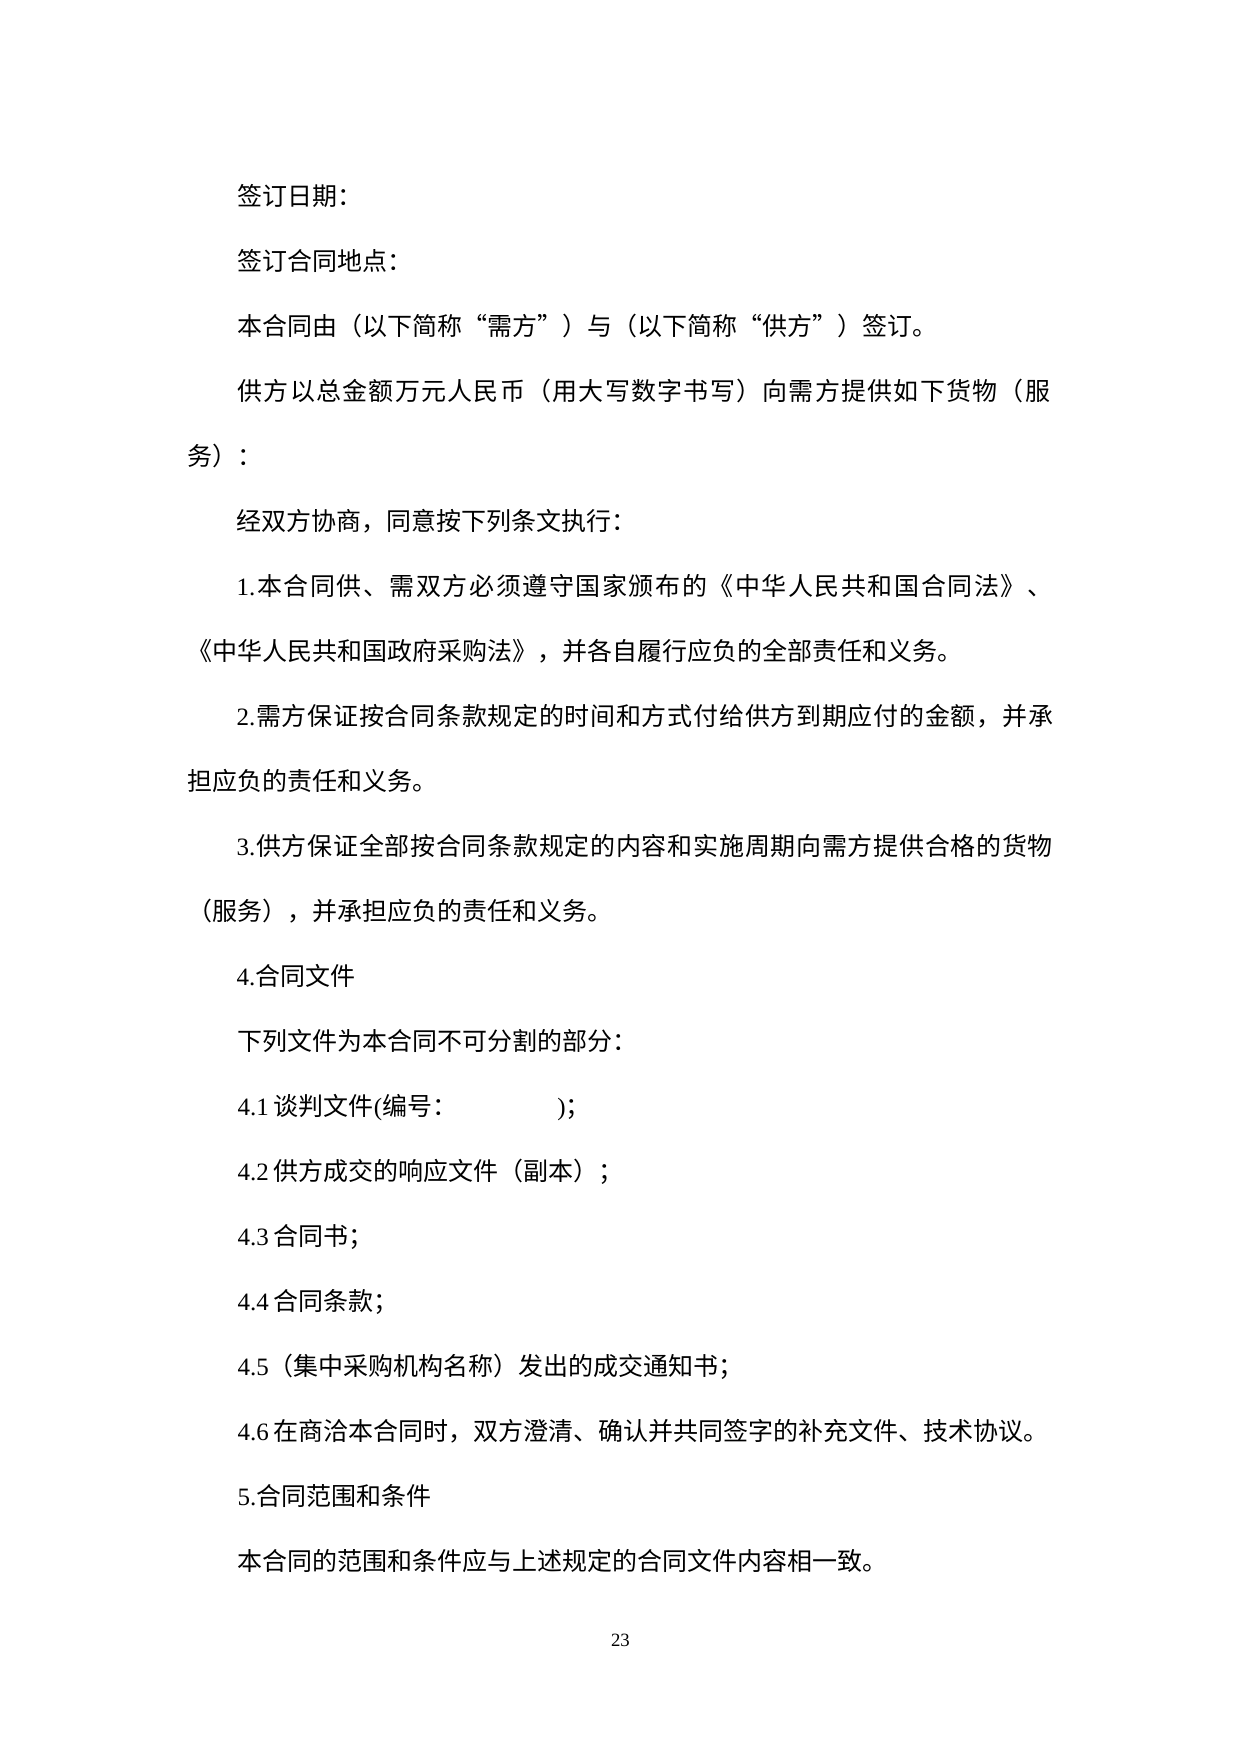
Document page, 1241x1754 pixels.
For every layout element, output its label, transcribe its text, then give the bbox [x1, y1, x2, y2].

text 4.合同文件 [187, 942, 1053, 1007]
text 5.合同范围和条件 [187, 1462, 1053, 1527]
text 4.5（集中采购机构名称）发出的成交通知书； [187, 1332, 1053, 1397]
text 下列文件为本合同不可分割的部分： [187, 1007, 1053, 1072]
text 1.本合同供、需双方必须遵守国家颁布的《中华人民共和国合同法》、《中华人民共和国政府采购法》，并各自履行应负的全部责任和义务。 [187, 552, 1053, 682]
text 本合同由（以下简称“需方”）与（以下简称“供方”）签订。 [187, 292, 1053, 357]
text 本合同的范围和条件应与上述规定的合同文件内容相一致。 [187, 1527, 1053, 1592]
text 4.3合同书； [187, 1202, 1053, 1267]
text 4.4合同条款； [187, 1267, 1053, 1332]
text 供方以总金额万元人民币（用大写数字书写）向需方提供如下货物（服务）： [187, 357, 1053, 487]
text 4.2供方成交的响应文件（副本）； [187, 1137, 1053, 1202]
text 2.需方保证按合同条款规定的时间和方式付给供方到期应付的金额，并承担应负的责任和义务。 [187, 682, 1053, 812]
text 签订日期： [187, 162, 1053, 227]
text 4.6在商洽本合同时，双方澄清、确认并共同签字的补充文件、技术协议。 [187, 1397, 1053, 1462]
text 3.供方保证全部按合同条款规定的内容和实施周期向需方提供合格的货物（服务），并承担应负的责任和义务。 [187, 812, 1053, 942]
text 4.1谈判文件(编号： )； [187, 1072, 1053, 1137]
text 签订合同地点： [187, 227, 1053, 292]
text 经双方协商，同意按下列条文执行： [187, 487, 1053, 552]
